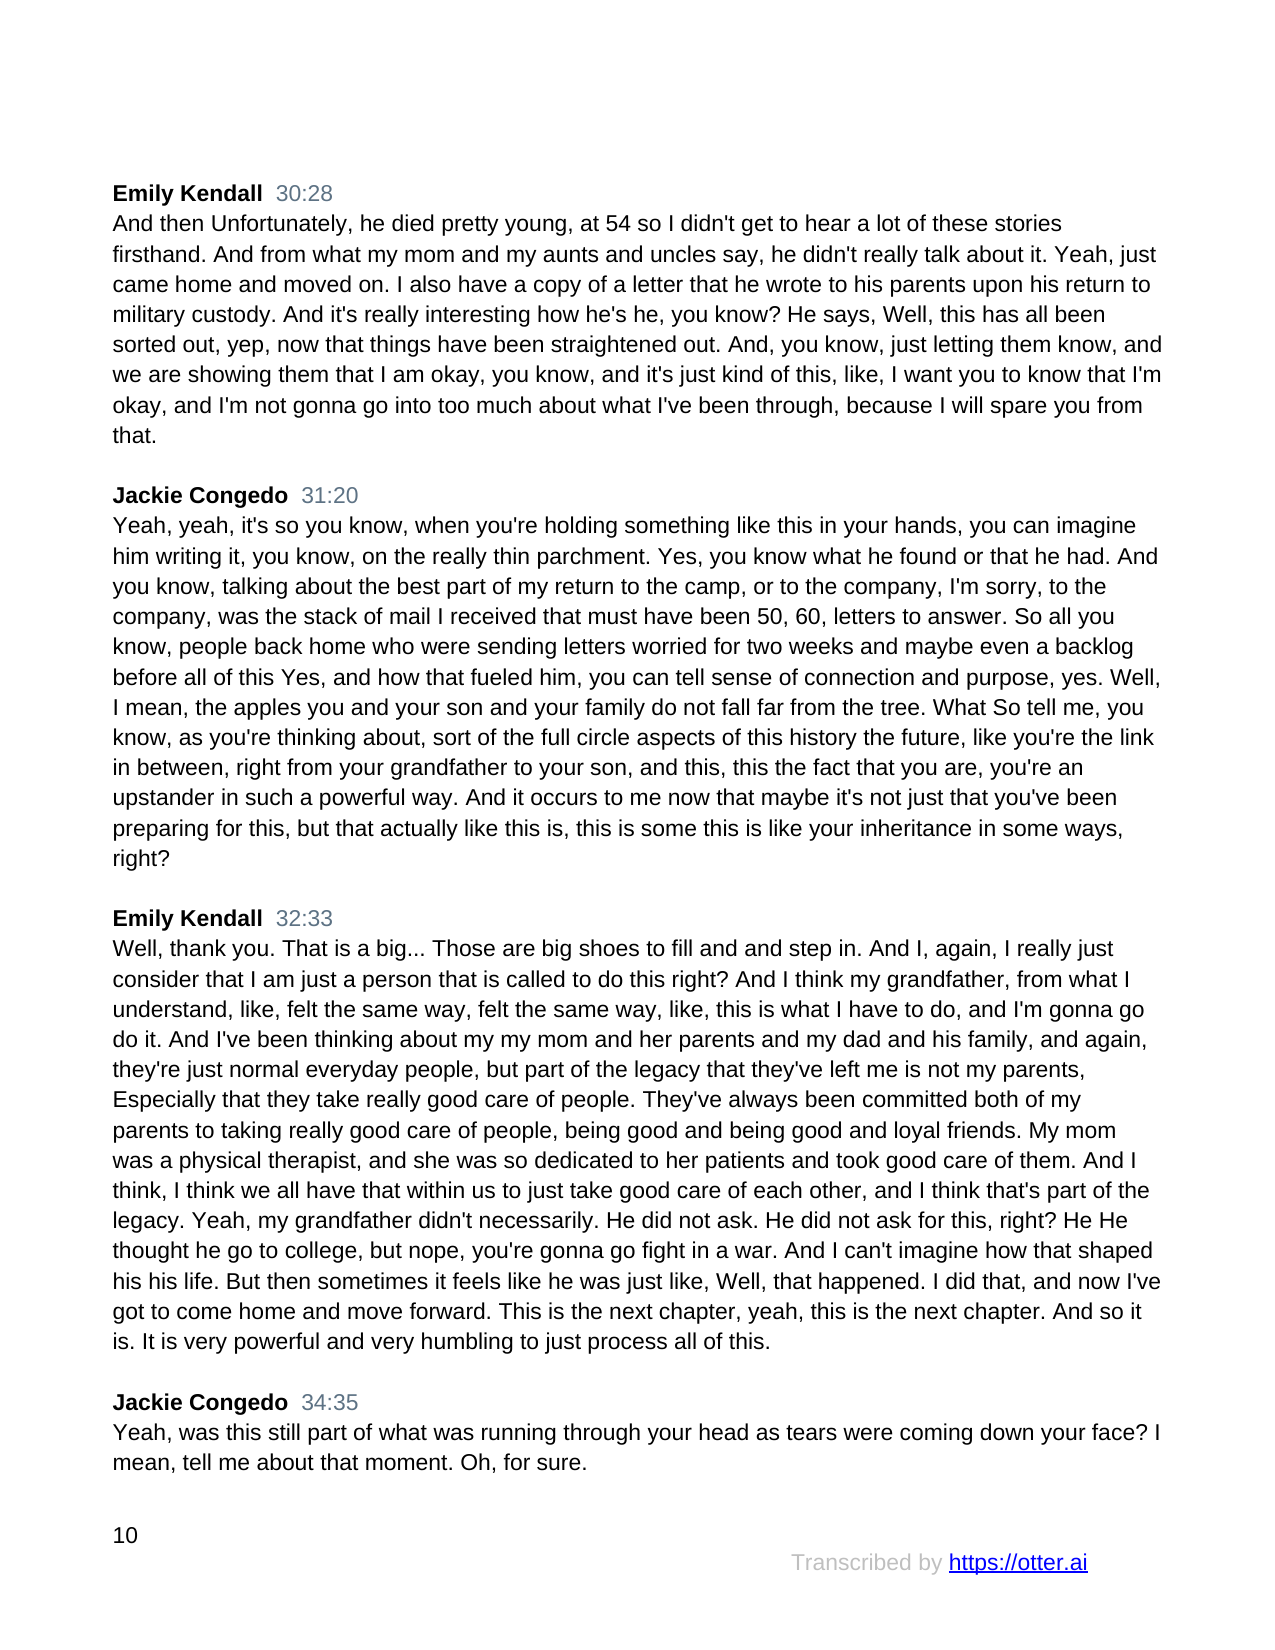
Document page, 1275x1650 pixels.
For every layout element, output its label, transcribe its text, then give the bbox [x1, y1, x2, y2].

text Well, thank you. That is a big... Those are big shoes to fill and and step in. And I, again, I really just consider that I am just a person that is called to do this right? And I think my grandfather, from what I understand, like, felt the same way, felt the same way, like, this is what I have to do, and I'm gonna go do it. And I've been thinking about my my mom and her parents and my dad and his family, and again, they're just normal everyday people, but part of the legacy that they've left me is not my parents, Especially that they take really good care of people. They've always been committed both of my parents to taking really good care of people, being good and being good and loyal friends. My mom was a physical therapist, and she was so dedicated to her patients and took good care of them. And I think, I think we all have that within us to just take good care of each other, and I think that's part of the legacy. Yeah, my grandfather didn't necessarily. He did not ask. He did not ask for this, right? He He thought he go to college, but nope, you're gonna go fight in a war. And I can't imagine how that shaped his his life. But then sometimes it feels like he was just like, Well, that happened. I did that, and now I've got to come home and move forward. This is the next chapter, yeah, this is the next chapter. And so it is. It is very powerful and very humbling to just process all of this. [112, 935, 1162, 1354]
text Jackie Congedo 34:35 [112, 1388, 1162, 1415]
text Yeah, yeah, it's so you know, when you're holding something like this in your hands, you can imagine him writing it, you know, on the really thin parchment. Yes, you know what he found or that he had. And you know, talking about the best part of my return to the camp, or to the company, I'm sorry, to the company, was the stack of mail I received that must have been 50, 60, letters to answer. So all you know, people back home who were sending letters worried for two weeks and maybe even a backlog before all of this Yes, and how that fueled him, you can tell sense of connection and purpose, yes. Well, I mean, the apples you and your son and your family do not fall far from the tree. What So tell me, you know, as you're thinking about, sort of the full circle aspects of this history the future, like you're the link in between, right from your grandfather to your son, and this, this the fact that you are, you're an upstander in such a powerful way. And it occurs to me now that maybe it's not just that you've been preparing for this, but that actually like this is, this is some this is like your inheritance in some ways, right? [112, 512, 1162, 871]
text Emily Kendall 30:28 [112, 180, 1162, 207]
text Yeah, was this still part of what was running through your head as tears were coming down your face? I mean, tell me about that moment. Oh, for sure. [112, 1419, 1162, 1475]
text Emily Kendall 32:33 [112, 905, 1162, 932]
text And then Unfortunately, he died pretty young, at 54 so I didn't get to hear a lot of these stories firsthand. And from what my mom and my aunts and uncles say, he didn't really talk about it. Yeah, just came home and moved on. I also have a copy of a letter that he wrote to his parents upon his return to military custody. And it's really interesting how he's he, you know? He says, Well, this has all been sorted out, yep, now that things have been straightened out. And, you know, just letting them know, and we are showing them that I am okay, you know, and it's just kind of this, like, I want you to know that I'm okay, and I'm not gonna go into too much about what I've been through, because I will spare you from that. [112, 210, 1162, 448]
text Jackie Congedo 31:20 [112, 482, 1162, 509]
